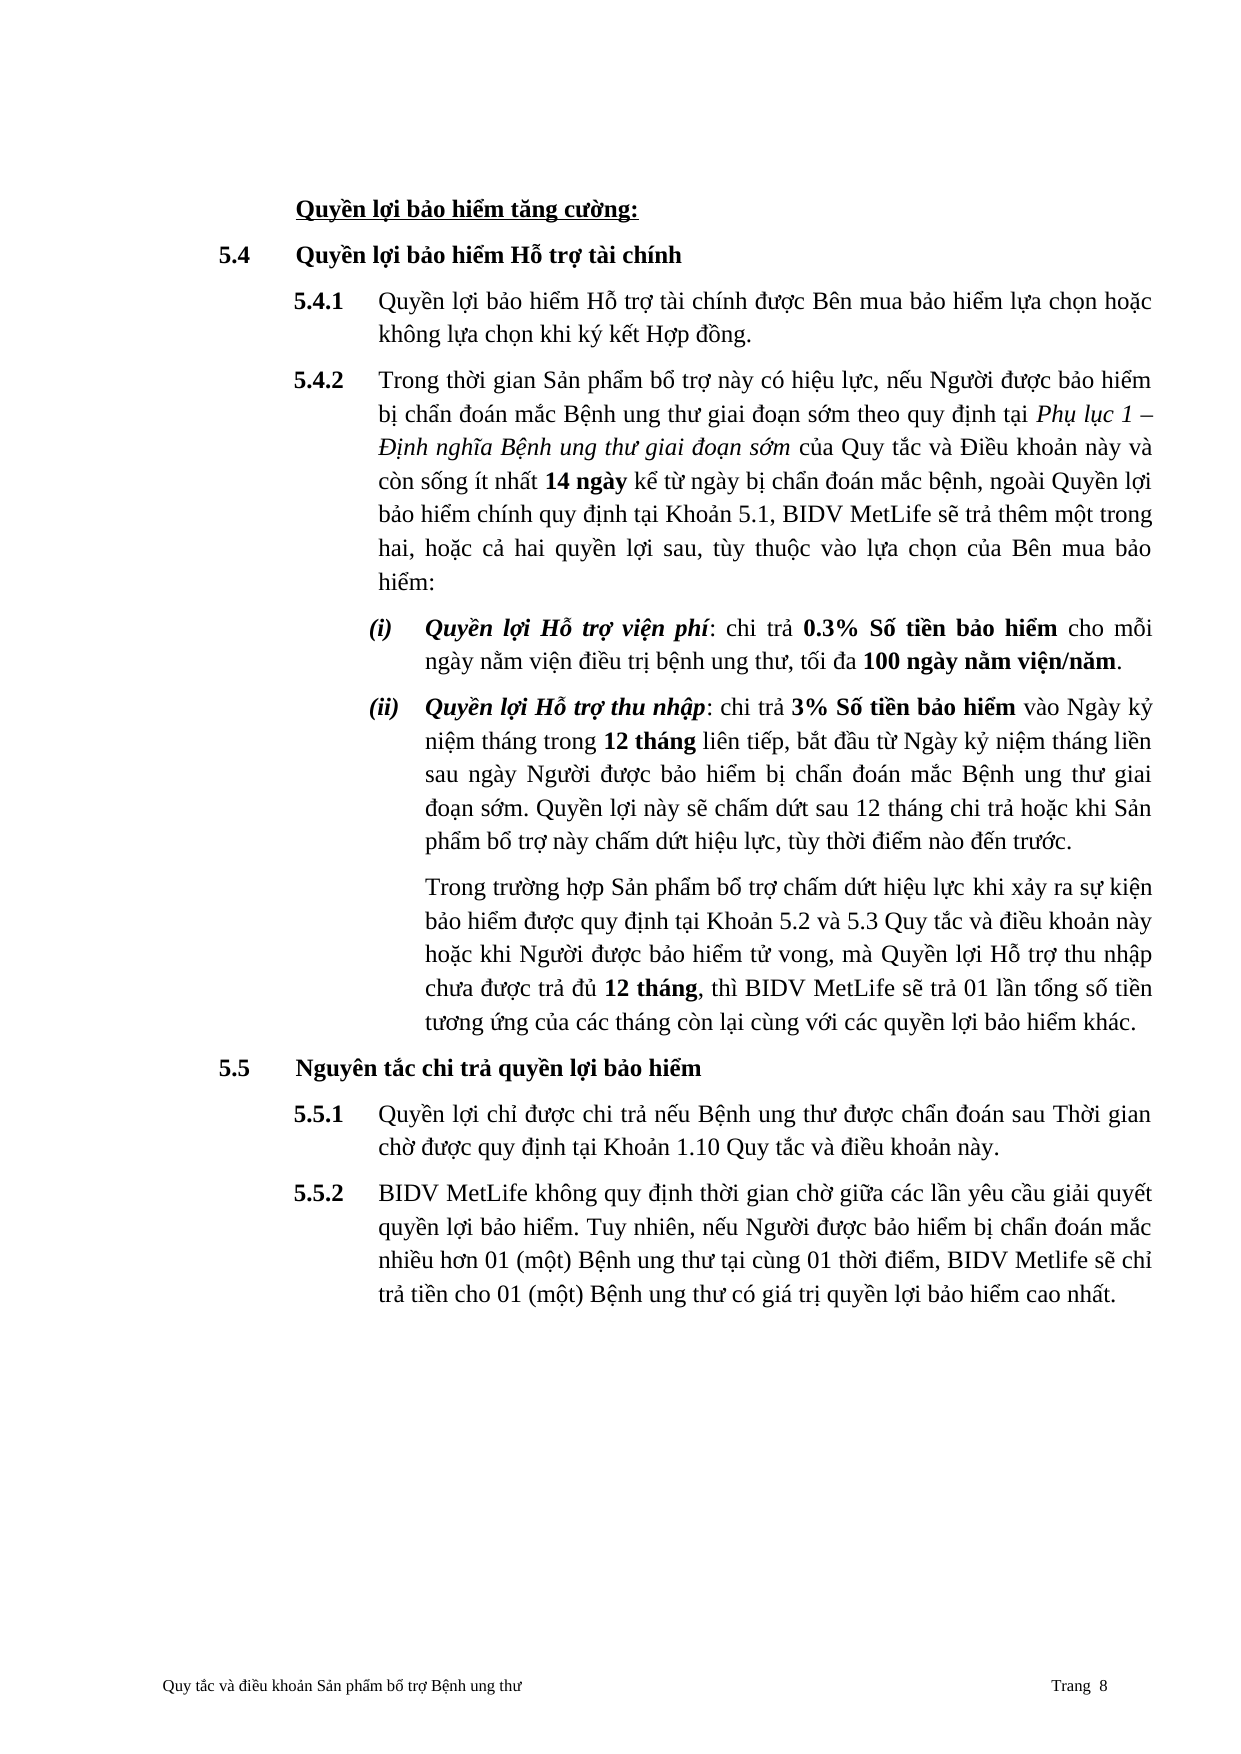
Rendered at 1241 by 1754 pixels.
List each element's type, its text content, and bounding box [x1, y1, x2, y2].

list Quyền lợi chỉ được chi trả nếu Bệnh ung thư được chẩn đoán sau Thời gian chờ được quy định tại Khoản 1.10 Quy tắc và điều khoản này. [294, 1099, 1153, 1161]
list Quyền lợi bảo hiểm Hỗ trợ tài chính được Bên mua bảo hiểm lựa chọn hoặc không lựa chọn khi ký kết Hợp đồng. [294, 286, 1153, 348]
list Quyền lợi Hỗ trợ viện phí: chi trả 0.3% Số tiền bảo hiểm cho mỗi ngày nằm viện điều trị bệnh ung thư, tối đa 100 ngày nằm viện/năm. [369, 613, 1153, 675]
list BIDV MetLife không quy định thời gian chờ giữa các lần yêu cầu giải quyết quyền lợi bảo hiểm. Tuy nhiên, nếu Người được bảo hiểm bị chẩn đoán mắc nhiều hơn 01 (một) Bệnh ung thư tại cùng 01 thời điểm, BIDV Metlife sẽ chỉ trả tiền cho 01 (một) Bệnh ung thư có giá trị quyền lợi bảo hiểm cao nhất. [294, 1178, 1153, 1308]
list Trong thời gian Sản phẩm bổ trợ này có hiệu lực, nếu Người được bảo hiểm bị chẩn đoán mắc Bệnh ung thư giai đoạn sớm theo quy định tại Phụ lục 1 – Định nghĩa Bệnh ung thư giai đoạn sớm của Quy tắc và Điều khoản này và còn sống ít nhất 14 ngày kể từ ngày bị chẩn đoán mắc bệnh, ngoài Quyền lợi bảo hiểm chính quy định tại Khoản 5.1, BIDV MetLife sẽ trả thêm một trong hai, hoặc cả hai quyền lợi sau, tùy thuộc vào lựa chọn của Bên mua bảo hiểm: [294, 365, 1153, 595]
text Quyền lợi bảo hiểm tăng cường: [295, 194, 1153, 222]
list Quyền lợi bảo hiểm Hỗ trợ tài chính [219, 240, 1153, 268]
list Quyền lợi Hỗ trợ thu nhập: chi trả 3% Số tiền bảo hiểm vào Ngày kỷ niệm tháng trong 12 tháng liên tiếp, bắt đầu từ Ngày kỷ niệm tháng liền sau ngày Người được bảo hiểm bị chẩn đoán mắc Bệnh ung thư giai đoạn sớm. Quyền lợi này sẽ chấm dứt sau 12 tháng chi trả hoặc khi Sản phẩm bổ trợ này chấm dứt hiệu lực, tùy thời điểm nào đến trước. [369, 692, 1153, 855]
list Nguyên tắc chi trả quyền lợi bảo hiểm [219, 1053, 1153, 1081]
text Trong trường hợp Sản phẩm bổ trợ chấm dứt hiệu lực khi xảy ra sự kiện bảo hiểm được quy định tại Khoản 5.2 và 5.3 Quy tắc và điều khoản này hoặc khi Người được bảo hiểm tử vong, mà Quyền lợi Hỗ trợ thu nhập chưa được trả đủ 12 tháng, thì BIDV MetLife sẽ trả 01 lần tổng số tiền tương ứng của các tháng còn lại cùng với các quyền lợi bảo hiểm khác. [425, 872, 1153, 1035]
